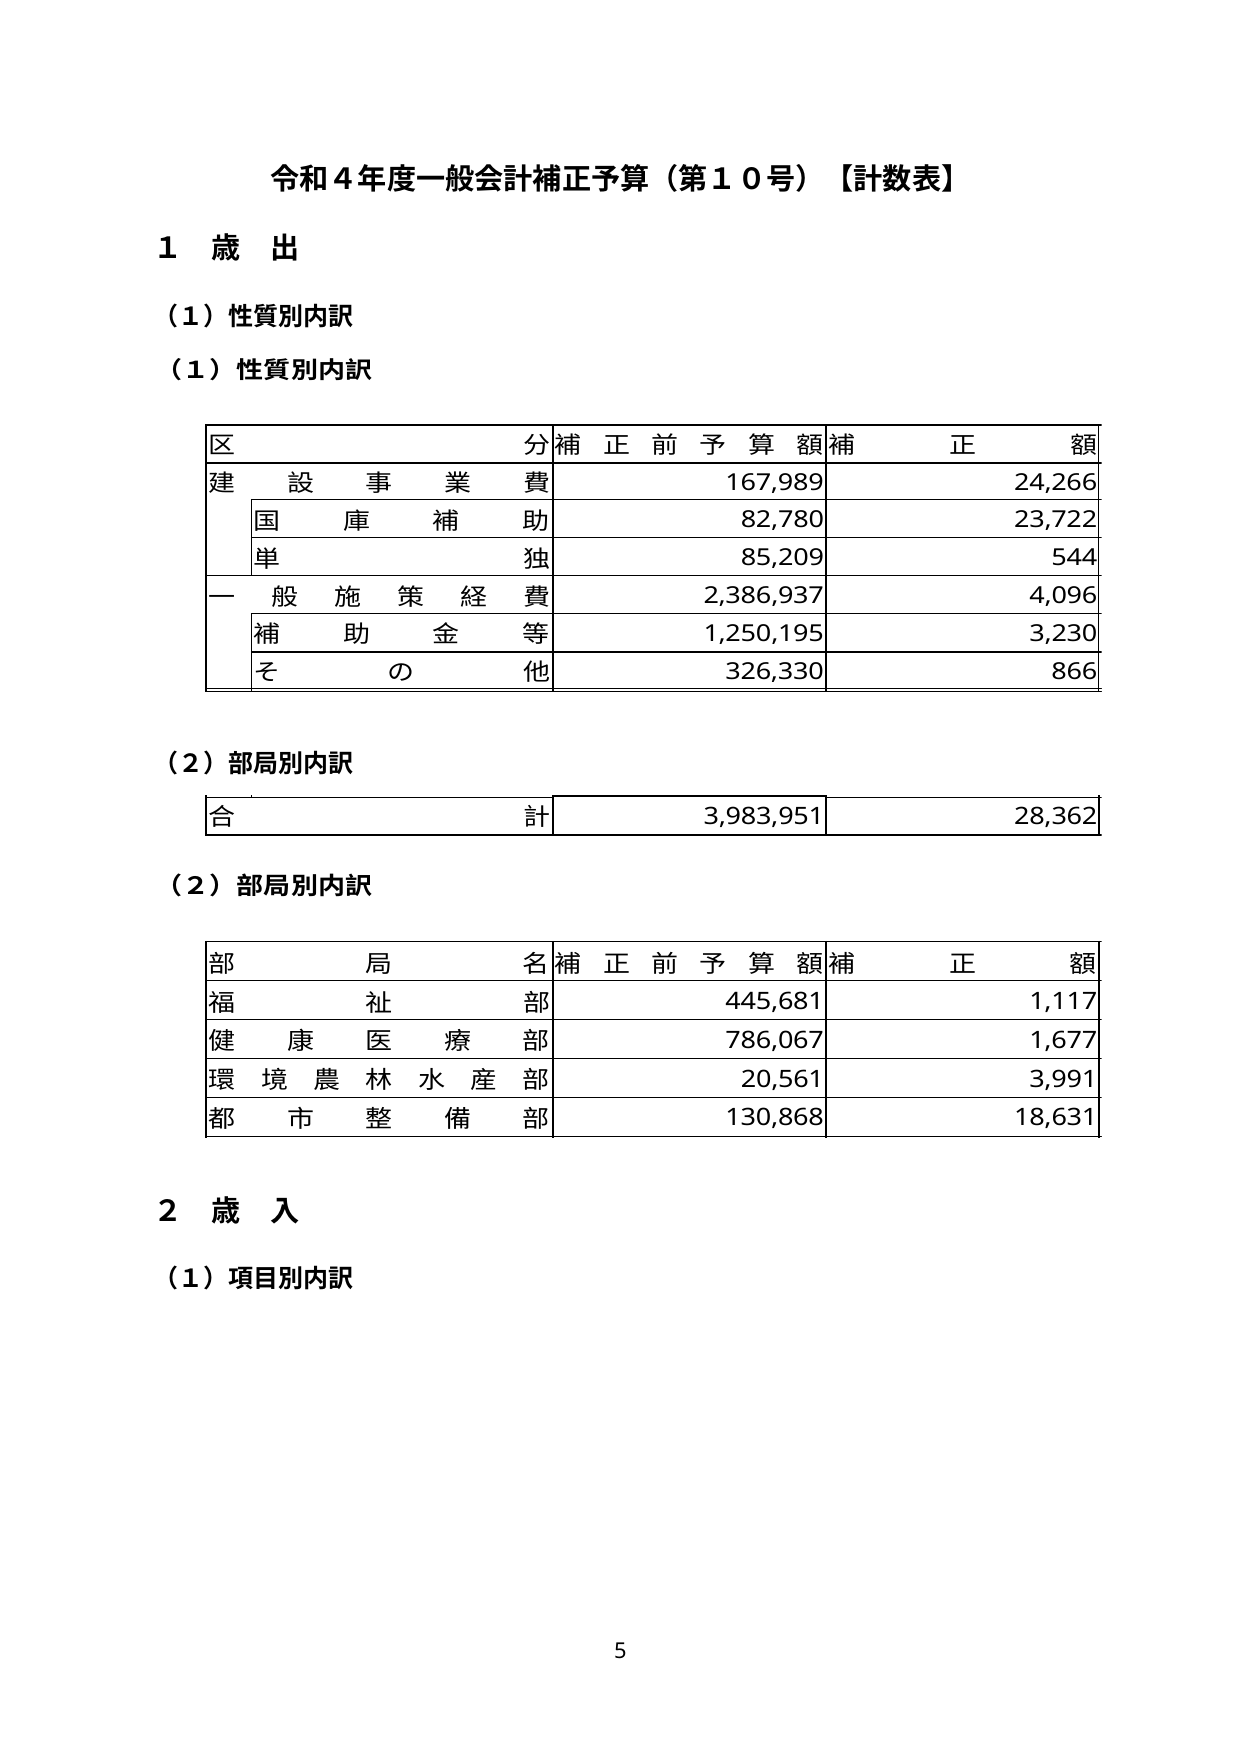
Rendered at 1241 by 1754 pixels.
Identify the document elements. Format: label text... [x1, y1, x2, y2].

text ２ 歳 入 [124, 1174, 1116, 1243]
text （２）部局別内訳 [153, 727, 1116, 796]
text （１）項目別内訳 [124, 1243, 1116, 1311]
text （１）性質別内訳 [153, 280, 1116, 349]
text 令和４年度一般会計補正予算（第１０号）【計数表】 [124, 143, 1116, 211]
text １ 歳 出 [124, 211, 1116, 280]
